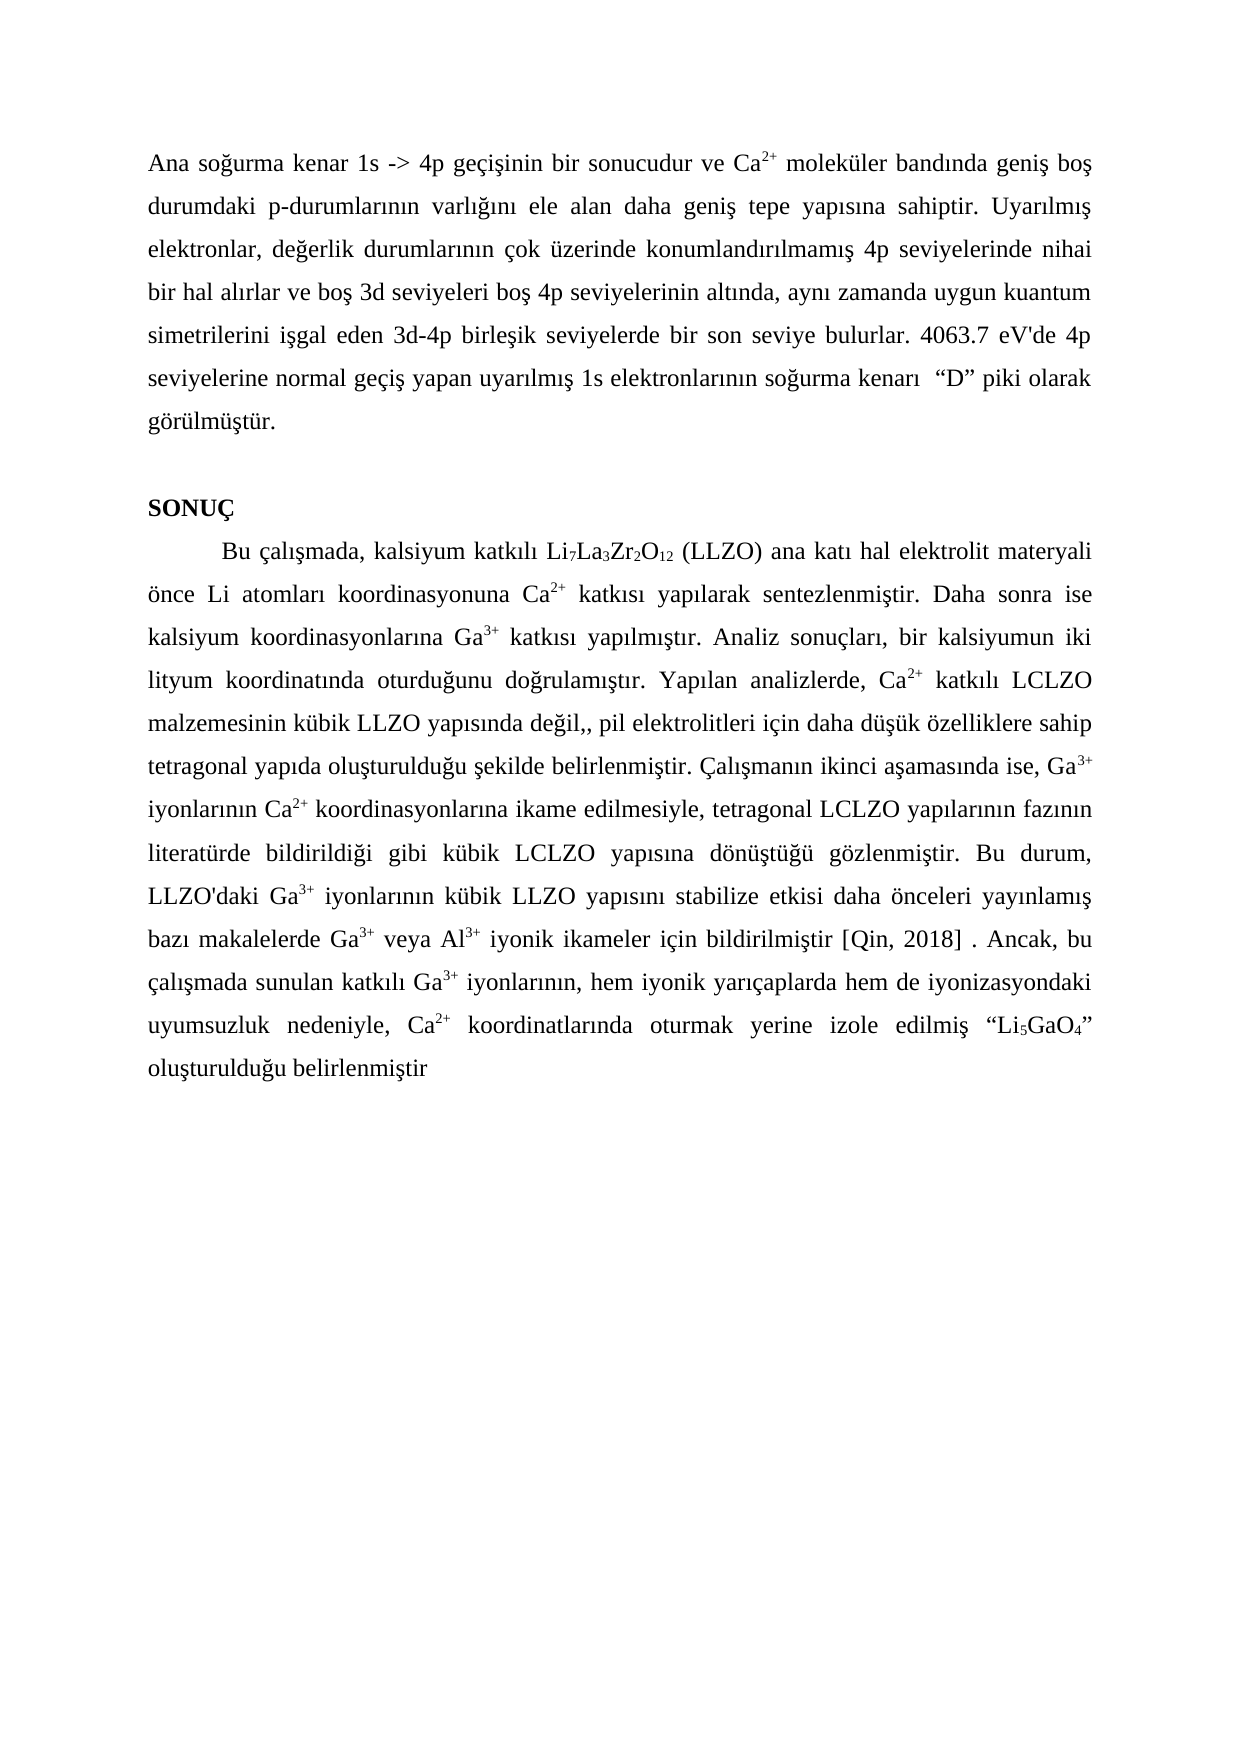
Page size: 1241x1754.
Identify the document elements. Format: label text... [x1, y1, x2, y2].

text SONUÇ [148, 493, 1093, 521]
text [148, 148, 1093, 435]
text Bu çalışmada, kalsiyum katkılı Li7La3Zr2O12 (LLZO) ana katı hal elektrolit materyali önce Li atomları koordinasyonuna Ca2+ katkısı yapılarak sentezlenmiştir. Daha sonra ise kalsiyum koordinasyonlarına Ga3+ katkısı yapılmıştır. Analiz sonuçları, bir kalsiyumun iki lityum koordinatında oturduğunu doğrulamıştır. Yapılan analizlerde, Ca2+ katkılı LCLZO malzemesinin kübik LLZO yapısında değil,, pil elektrolitleri için daha düşük özelliklere sahip tetragonal yapıda oluşturulduğu şekilde belirlenmiştir. Çalışmanın ikinci aşamasında ise, Ga3+ iyonlarının Ca2+ koordinasyonlarına ikame edilmesiyle, tetragonal LCLZO yapılarının fazının literatürde bildirildiği gibi kübik LCLZO yapısına dönüştüğü gözlenmiştir. Bu durum, LLZO'daki Ga3+ iyonlarının kübik LLZO yapısını stabilize etkisi daha önceleri yayınlamış bazı makalelerde Ga3+ veya Al3+ iyonik ikameler için bildirilmiştir [Qin, 2018] . Ancak, bu çalışmada sunulan katkılı Ga3+ iyonlarının, hem iyonik yarıçaplarda hem de iyonizasyondaki uyumsuzluk nedeniyle, Ca2+ koordinatlarında oturmak yerine izole edilmiş “Li5GaO4” oluşturulduğu belirlenmiştir [148, 536, 1093, 1082]
